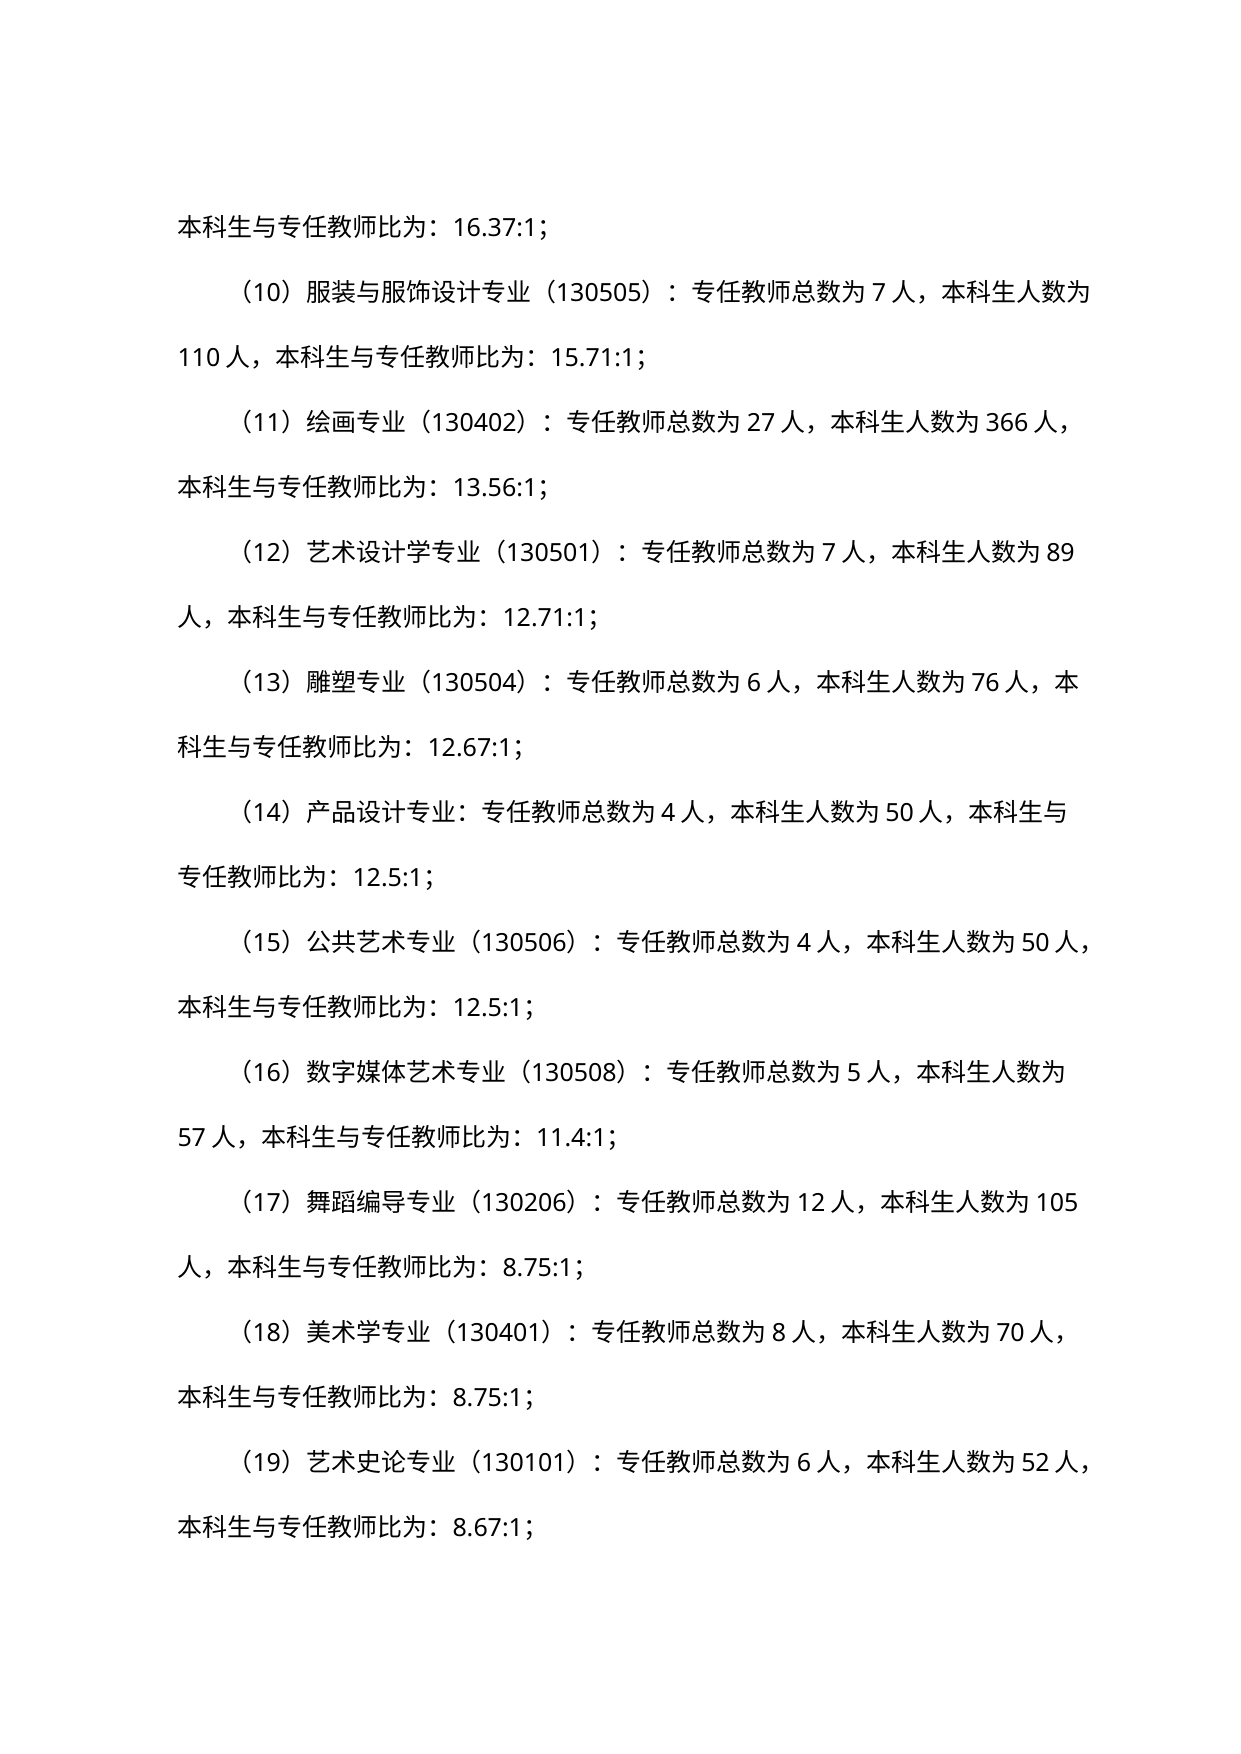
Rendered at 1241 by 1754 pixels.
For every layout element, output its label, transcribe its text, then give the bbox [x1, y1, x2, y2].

text （12）艺术设计学专业（130501）：专任教师总数为7人，本科生人数为89人，本科生与专任教师比为：12.71:1； [177, 518, 1092, 648]
text （10）服装与服饰设计专业（130505）：专任教师总数为7人，本科生人数为110人，本科生与专任教师比为：15.71:1； [177, 258, 1092, 388]
text （18）美术学专业（130401）：专任教师总数为8人，本科生人数为70人，本科生与专任教师比为：8.75:1； [177, 1298, 1092, 1428]
text （19）艺术史论专业（130101）：专任教师总数为6人，本科生人数为52人，本科生与专任教师比为：8.67:1； [177, 1428, 1092, 1558]
text （16）数字媒体艺术专业（130508）：专任教师总数为5人，本科生人数为57人，本科生与专任教师比为：11.4:1； [177, 1038, 1092, 1168]
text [177, 193, 1092, 258]
text （15）公共艺术专业（130506）：专任教师总数为4人，本科生人数为50人，本科生与专任教师比为：12.5:1； [177, 908, 1092, 1038]
text （14）产品设计专业：专任教师总数为4人，本科生人数为50人，本科生与专任教师比为：12.5:1； [177, 778, 1092, 908]
text （13）雕塑专业（130504）：专任教师总数为6人，本科生人数为76人，本科生与专任教师比为：12.67:1； [177, 648, 1092, 778]
text （11）绘画专业（130402）：专任教师总数为27人，本科生人数为366人，本科生与专任教师比为：13.56:1； [177, 388, 1092, 518]
text （17）舞蹈编导专业（130206）：专任教师总数为12人，本科生人数为105人，本科生与专任教师比为：8.75:1； [177, 1168, 1092, 1298]
